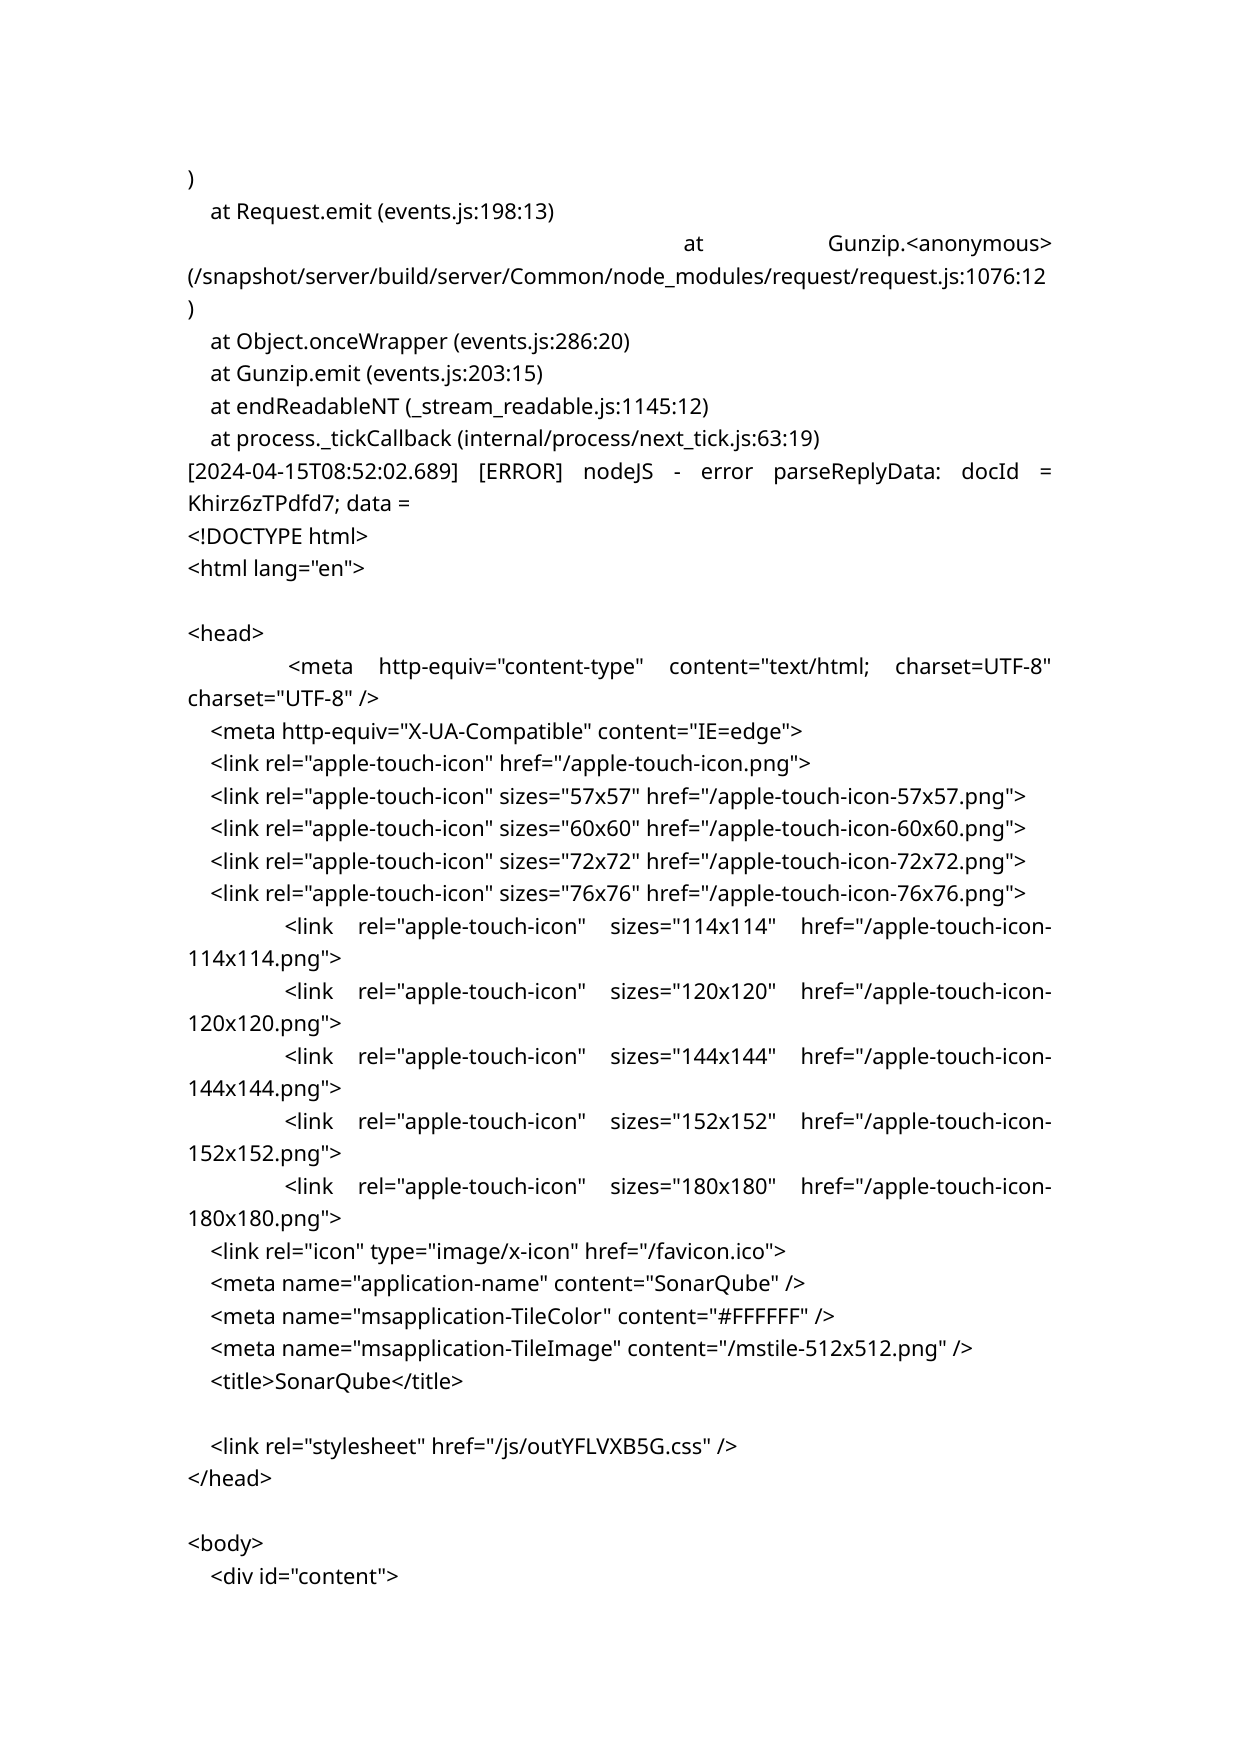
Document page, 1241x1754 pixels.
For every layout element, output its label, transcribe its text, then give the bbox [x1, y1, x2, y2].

text </head> [187, 1462, 1053, 1494]
text <link rel="icon" type="image/x-icon" href="/favicon.ico"> [187, 1234, 1053, 1267]
text <link rel="apple-touch-icon" href="/apple-touch-icon.png"> [187, 747, 1053, 779]
text <link rel="apple-touch-icon" sizes="57x57" href="/apple-touch-icon-57x57.png"> [187, 779, 1053, 812]
text <link rel="apple-touch-icon" sizes="76x76" href="/apple-touch-icon-76x76.png"> [187, 877, 1053, 909]
text <link rel="apple-touch-icon" sizes="114x114" href="/apple-touch-icon-114x114.png"> [187, 909, 1053, 974]
text <head> [187, 617, 1053, 649]
text <div id="content"> [187, 1559, 1053, 1592]
text <meta name="msapplication-TileImage" content="/mstile-512x512.png" /> [187, 1332, 1053, 1364]
text at endReadableNT (_stream_readable.js:1145:12) [187, 389, 1053, 422]
text at process._tickCallback (internal/process/next_tick.js:63:19) [187, 422, 1053, 454]
text <link rel="apple-touch-icon" sizes="120x120" href="/apple-touch-icon-120x120.png"> [187, 974, 1053, 1039]
text <link rel="apple-touch-icon" sizes="152x152" href="/apple-touch-icon-152x152.png"> [187, 1104, 1053, 1169]
text <link rel="apple-touch-icon" sizes="60x60" href="/apple-touch-icon-60x60.png"> [187, 812, 1053, 844]
text at Object.onceWrapper (events.js:286:20) [187, 324, 1053, 357]
text [2024-04-15T08:52:02.689] [ERROR] nodeJS - error parseReplyData: docId = Khirz6zTPdfd7; data = [187, 454, 1053, 519]
text <link rel="apple-touch-icon" sizes="144x144" href="/apple-touch-icon-144x144.png"> [187, 1039, 1053, 1104]
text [187, 162, 1053, 194]
text <link rel="apple-touch-icon" sizes="180x180" href="/apple-touch-icon-180x180.png"> [187, 1169, 1053, 1234]
text at Gunzip.<anonymous> (/snapshot/server/build/server/Common/node_modules/request/request.js:1076:12) [187, 227, 1053, 324]
text <title>SonarQube</title> [187, 1364, 1053, 1397]
text <body> [187, 1527, 1053, 1559]
text <meta name="msapplication-TileColor" content="#FFFFFF" /> [187, 1299, 1053, 1332]
text <meta http-equiv="content-type" content="text/html; charset=UTF-8" charset="UTF-8" /> [187, 649, 1053, 714]
text at Request.emit (events.js:198:13) [187, 194, 1053, 227]
text <!DOCTYPE html> [187, 519, 1053, 552]
text <link rel="apple-touch-icon" sizes="72x72" href="/apple-touch-icon-72x72.png"> [187, 844, 1053, 877]
text <meta http-equiv="X-UA-Compatible" content="IE=edge"> [187, 714, 1053, 747]
text <html lang="en"> [187, 552, 1053, 584]
text at Gunzip.emit (events.js:203:15) [187, 357, 1053, 389]
text <link rel="stylesheet" href="/js/outYFLVXB5G.css" /> [187, 1429, 1053, 1462]
text <meta name="application-name" content="SonarQube" /> [187, 1267, 1053, 1299]
